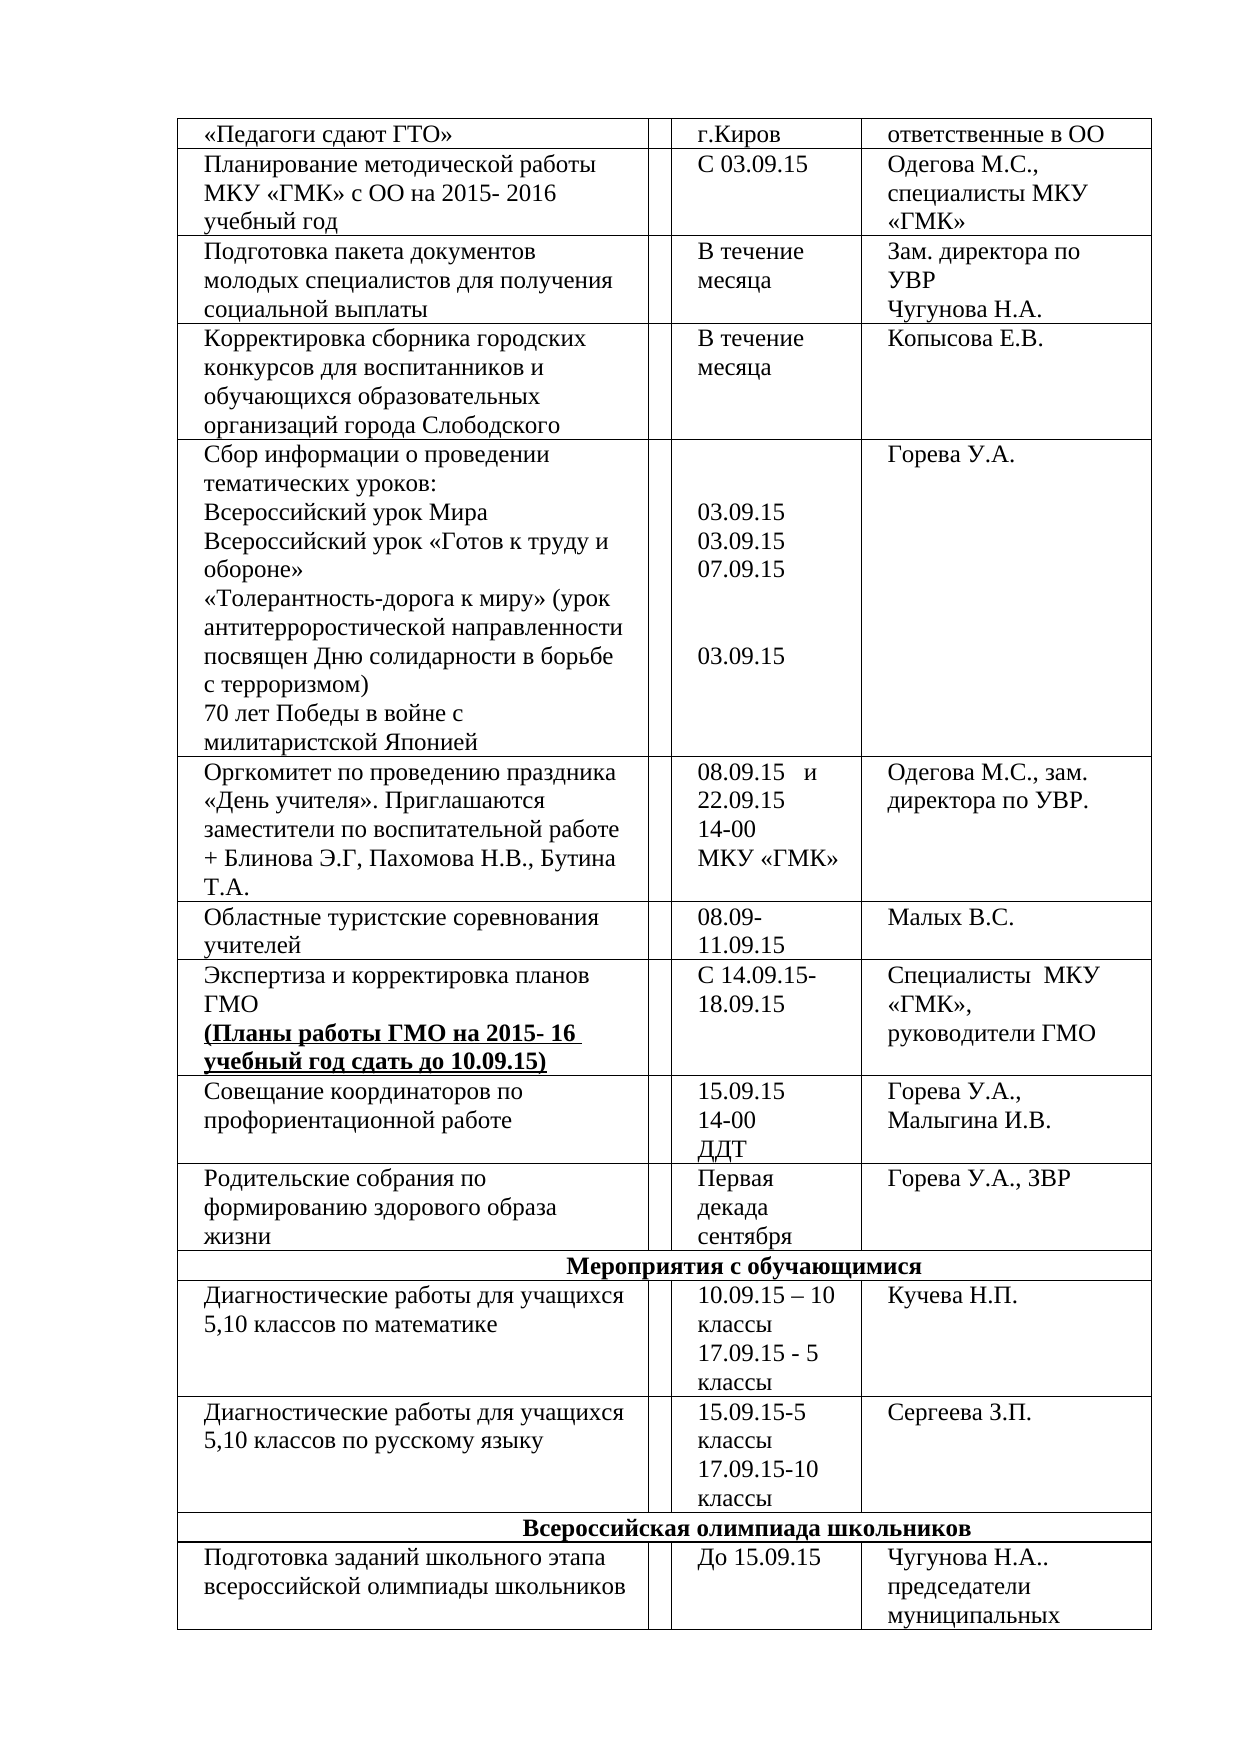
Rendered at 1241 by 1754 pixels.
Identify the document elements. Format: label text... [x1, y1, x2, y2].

table_cell [649, 1076, 671, 1162]
table_cell Горева У.А., Малыгина И.В. [862, 1076, 1151, 1162]
table_cell Горева У.А., ЗВР [862, 1164, 1151, 1250]
table_cell [649, 1397, 671, 1512]
table_cell Совещание координаторов по профориентационной работе [178, 1076, 648, 1162]
table_cell Одегова М.С., зам. директора по УВР. [862, 757, 1151, 901]
table_cell Диагностические работы для учащихся 5,10 классов по математике [178, 1281, 648, 1396]
table_cell Одегова М.С., специалисты МКУ «ГМК» [862, 149, 1151, 235]
table_cell Всероссийская олимпиада школьников [178, 1513, 1151, 1541]
table_cell [649, 149, 671, 235]
table_cell Мероприятия с обучающимися [178, 1251, 1151, 1279]
table_cell [649, 960, 671, 1075]
table_cell 15.09.15 14-00 ДДТ [672, 1076, 861, 1162]
table_cell 10.09.15 – 10 классы 17.09.15 - 5 классы [672, 1281, 861, 1396]
table_cell 08.09-11.09.15 [672, 902, 861, 959]
table_cell 15.09.15-5 классы 17.09.15-10 классы [672, 1397, 861, 1512]
table_cell Малых В.С. [862, 902, 1151, 959]
table_cell Зам. директора по УВР Чугунова Н.А. [862, 236, 1151, 322]
table_cell [649, 236, 671, 322]
table_cell 03.09.15 03.09.15 07.09.15 03.09.15 [672, 440, 861, 756]
table_cell В течение месяца [672, 236, 861, 322]
table_cell С 03.09.15 [672, 149, 861, 235]
table_cell [649, 440, 671, 756]
table_cell [649, 324, 671, 438]
table_cell [649, 1164, 671, 1250]
table_cell [649, 119, 671, 148]
table_cell [649, 902, 671, 959]
table_cell Диагностические работы для учащихся 5,10 классов по русскому языку [178, 1397, 648, 1512]
table_cell 04.09.15 г.Киров [672, 119, 861, 148]
table_cell Оргкомитет по проведению праздника «День учителя». Приглашаются заместители по воспитательной работе + Блинова Э.Г, Пахомова Н.В., Бутина Т.А. [178, 757, 648, 901]
table_cell До 15.09.15 [672, 1543, 861, 1629]
table_cell Экспертиза и корректировка планов ГМО (Планы работы ГМО на 2015- 16 учебный год сдать до 10.09.15) [178, 960, 648, 1075]
table_cell Первая декада сентября [672, 1164, 861, 1250]
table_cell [178, 1543, 648, 1629]
table_cell Областные туристские соревнования учителей [178, 902, 648, 959]
table_cell Подготовка пакета документов молодых специалистов для получения социальной выплаты [178, 236, 648, 322]
table_cell [649, 757, 671, 901]
table_cell Специалисты МКУ «ГМК», руководители ГМО [862, 960, 1151, 1075]
table_cell [649, 1543, 671, 1629]
table_cell С 14.09.15-18.09.15 [672, 960, 861, 1075]
table_cell [649, 1281, 671, 1396]
table_cell Сергеева З.П. [862, 1397, 1151, 1512]
table_cell Горева У.А. [862, 440, 1151, 756]
table_cell 08.09.15 и 22.09.15 14-00 МКУ «ГМК» [672, 757, 861, 901]
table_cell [862, 1543, 1151, 1629]
table_cell Сбор информации о проведении тематических уроков: Всероссийский урок Мира Всероссийский урок «Готов к труду и обороне» «Толерантность-дорога к миру» (урок антитерроростической направленности посвящен Дню солидарности в борьбе с терроризмом) 70 лет Победы в войне с милитаристской Японией [178, 440, 648, 756]
table_cell Кучева Н.П. [862, 1281, 1151, 1396]
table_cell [178, 119, 648, 148]
table_cell Родительские собрания по формированию здорового образа жизни [178, 1164, 648, 1250]
table_cell Планирование методической работы МКУ «ГМК» с ОО на 2015- 2016 учебный год [178, 149, 648, 235]
table_cell В течение месяца [672, 324, 861, 438]
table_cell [862, 119, 1151, 148]
table_cell Копысова Е.В. [862, 324, 1151, 438]
table_cell Корректировка сборника городских конкурсов для воспитанников и обучающихся образовательных организаций города Слободского [178, 324, 648, 438]
